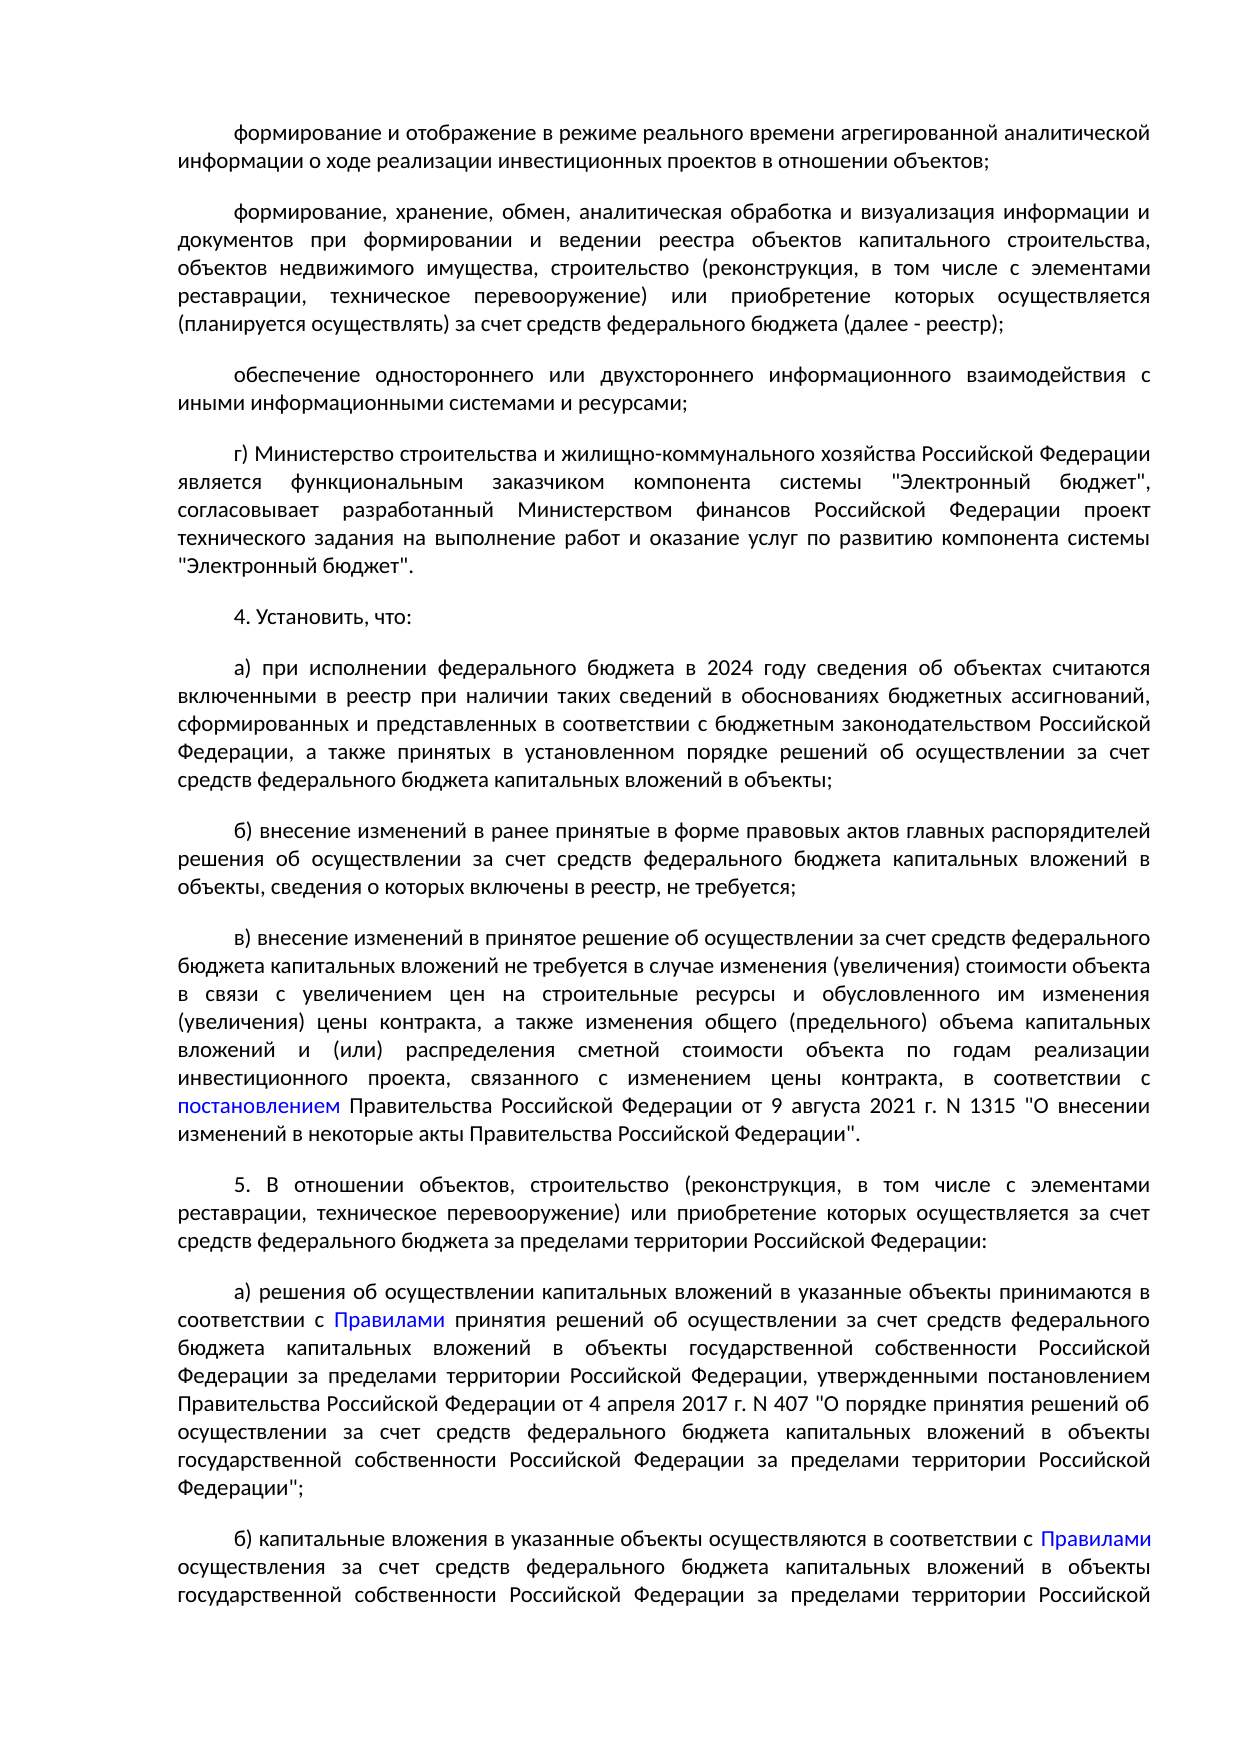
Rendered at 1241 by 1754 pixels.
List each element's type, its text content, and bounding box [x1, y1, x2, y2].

text 5. В отношении объектов, строительство (реконструкция, в том числе с элементами реставрации, техническое перевооружение) или приобретение которых осуществляется за счет средств федерального бюджета за пределами территории Российской Федерации: [177, 1170, 1152, 1254]
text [177, 1524, 1152, 1608]
text г) Министерство строительства и жилищно-коммунального хозяйства Российской Федерации является функциональным заказчиком компонента системы "Электронный бюджет", согласовывает разработанный Министерством финансов Российской Федерации проект технического задания на выполнение работ и оказание услуг по развитию компонента системы "Электронный бюджет". [177, 439, 1152, 579]
text обеспечение одностороннего или двухстороннего информационного взаимодействия с иными информационными системами и ресурсами; [177, 360, 1152, 416]
text в) внесение изменений в принятое решение об осуществлении за счет средств федерального бюджета капитальных вложений не требуется в случае изменения (увеличения) стоимости объекта в связи с увеличением цен на строительные ресурсы и обусловленного им изменения (увеличения) цены контракта, а также изменения общего (предельного) объема капитальных вложений и (или) распределения сметной стоимости объекта по годам реализации инвестиционного проекта, связанного с изменением цены контракта, в соответствии с постановлением Правительства Российской Федерации от 9 августа 2021 г. N 1315 "О внесении изменений в некоторые акты Правительства Российской Федерации". [177, 923, 1152, 1147]
text формирование, хранение, обмен, аналитическая обработка и визуализация информации и документов при формировании и ведении реестра объектов капитального строительства, объектов недвижимого имущества, строительство (реконструкция, в том числе с элементами реставрации, техническое перевооружение) или приобретение которых осуществляется (планируется осуществлять) за счет средств федерального бюджета (далее - реестр); [177, 197, 1152, 337]
text б) внесение изменений в ранее принятые в форме правовых актов главных распорядителей решения об осуществлении за счет средств федерального бюджета капитальных вложений в объекты, сведения о которых включены в реестр, не требуется; [177, 816, 1152, 900]
text а) при исполнении федерального бюджета в 2024 году сведения об объектах считаются включенными в реестр при наличии таких сведений в обоснованиях бюджетных ассигнований, сформированных и представленных в соответствии с бюджетным законодательством Российской Федерации, а также принятых в установленном порядке решений об осуществлении за счет средств федерального бюджета капитальных вложений в объекты; [177, 653, 1152, 793]
text 4. Установить, что: [177, 602, 1152, 630]
text а) решения об осуществлении капитальных вложений в указанные объекты принимаются в соответствии с Правилами принятия решений об осуществлении за счет средств федерального бюджета капитальных вложений в объекты государственной собственности Российской Федерации за пределами территории Российской Федерации, утвержденными постановлением Правительства Российской Федерации от 4 апреля 2017 г. N 407 "О порядке принятия решений об осуществлении за счет средств федерального бюджета капитальных вложений в объекты государственной собственности Российской Федерации за пределами территории Российской Федерации"; [177, 1277, 1152, 1501]
text формирование и отображение в режиме реального времени агрегированной аналитической информации о ходе реализации инвестиционных проектов в отношении объектов; [177, 118, 1152, 174]
